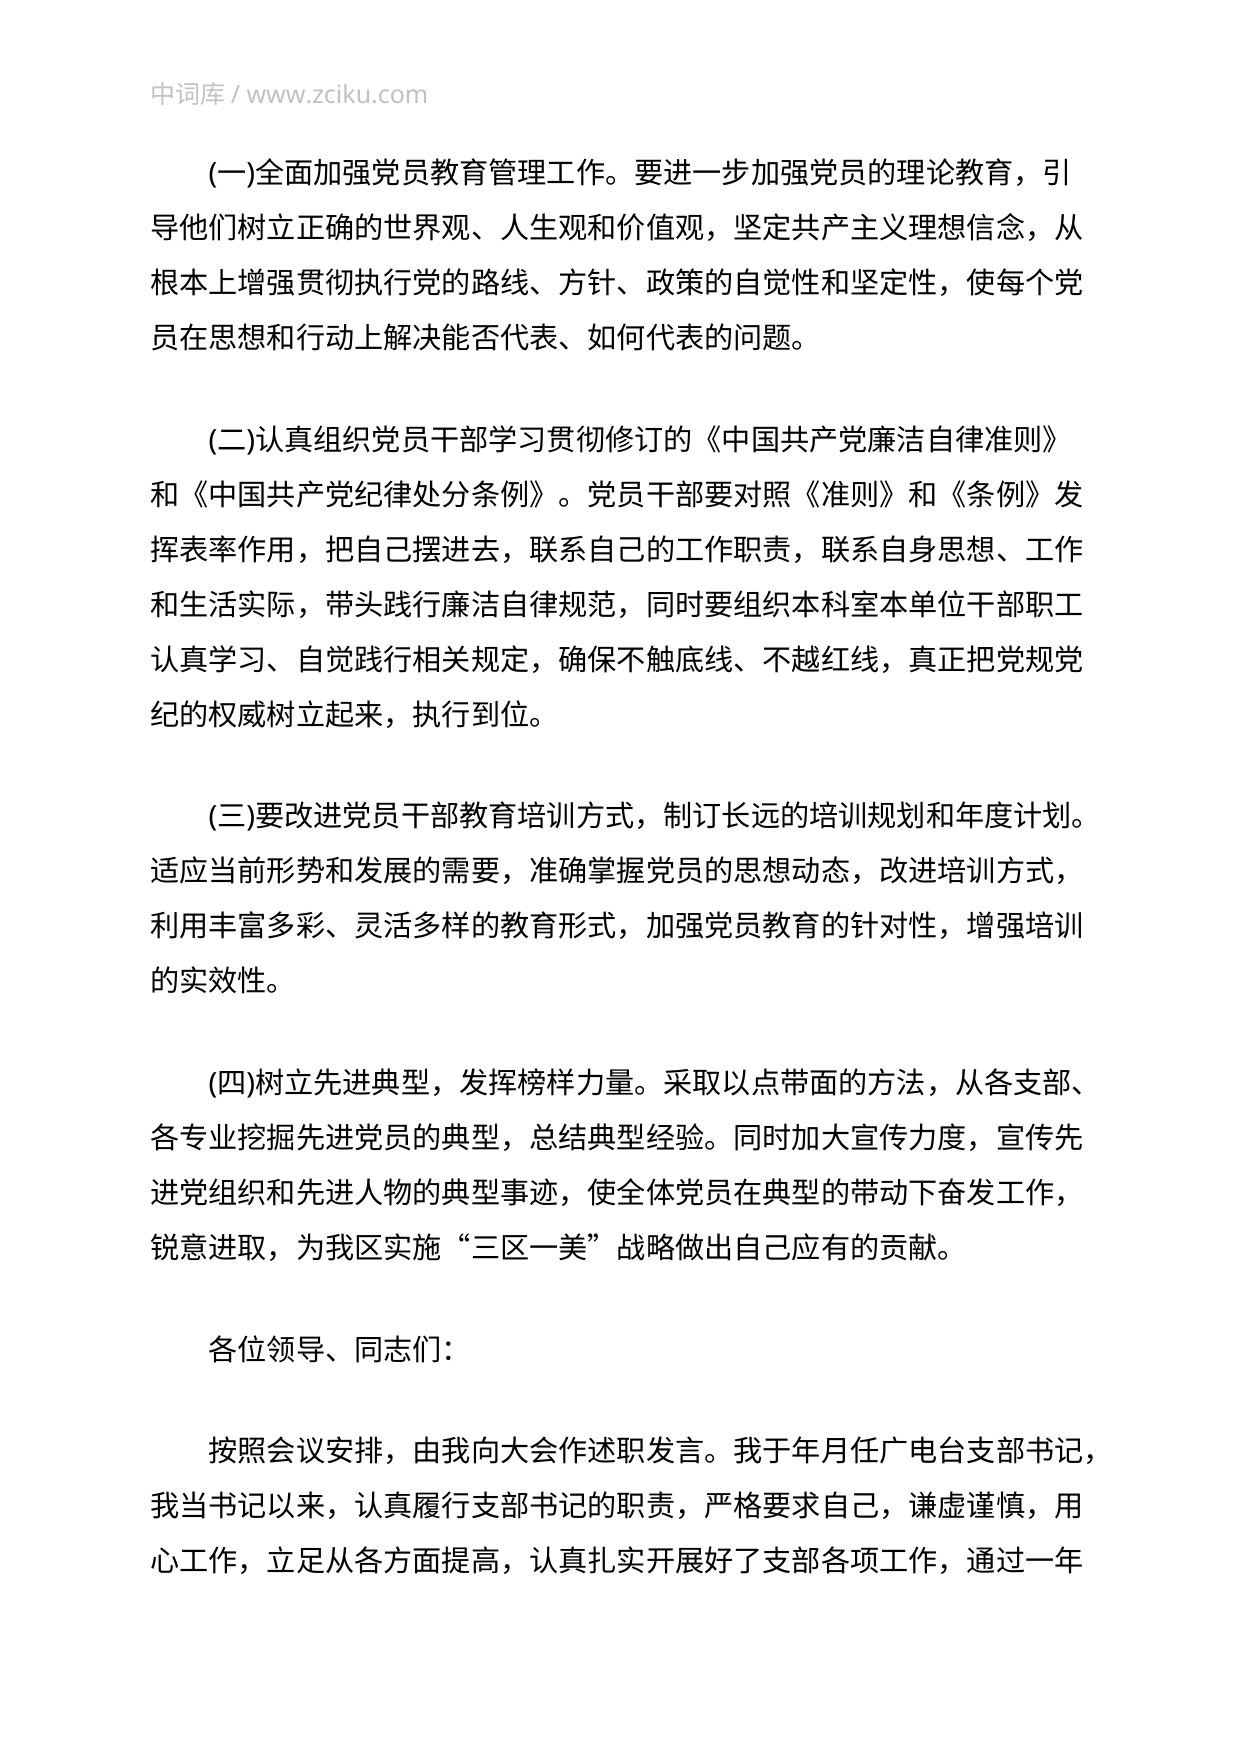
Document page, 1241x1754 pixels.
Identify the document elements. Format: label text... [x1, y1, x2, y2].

text (二)认真组织党员干部学习贯彻修订的《中国共产党廉洁自律准则》和《中国共产党纪律处分条例》。党员干部要对照《准则》和《条例》发挥表率作用，把自己摆进去，联系自己的工作职责，联系自身思想、工作和生活实际，带头践行廉洁自律规范，同时要组织本科室本单位干部职工认真学习、自觉践行相关规定，确保不触底线、不越红线，真正把党规党纪的权威树立起来，执行到位。 [150, 417, 1090, 733]
text (一)全面加强党员教育管理工作。要进一步加强党员的理论教育，引导他们树立正确的世界观、人生观和价值观，坚定共产主义理想信念，从根本上增强贯彻执行党的路线、方针、政策的自觉性和坚定性，使每个党员在思想和行动上解决能否代表、如何代表的问题。 [150, 150, 1090, 357]
text (三)要改进党员干部教育培训方式，制订长远的培训规划和年度计划。适应当前形势和发展的需要，准确掌握党员的思想动态，改进培训方式，利用丰富多彩、灵活多样的教育形式，加强党员教育的针对性，增强培训的实效性。 [150, 793, 1090, 1000]
text 各位领导、同志们： [150, 1326, 1090, 1368]
text (四)树立先进典型，发挥榜样力量。采取以点带面的方法，从各支部、各专业挖掘先进党员的典型，总结典型经验。同时加大宣传力度，宣传先进党组织和先进人物的典型事迹，使全体党员在典型的带动下奋发工作，锐意进取，为我区实施“三区一美”战略做出自己应有的贡献。 [150, 1059, 1090, 1267]
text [150, 1428, 1090, 1580]
